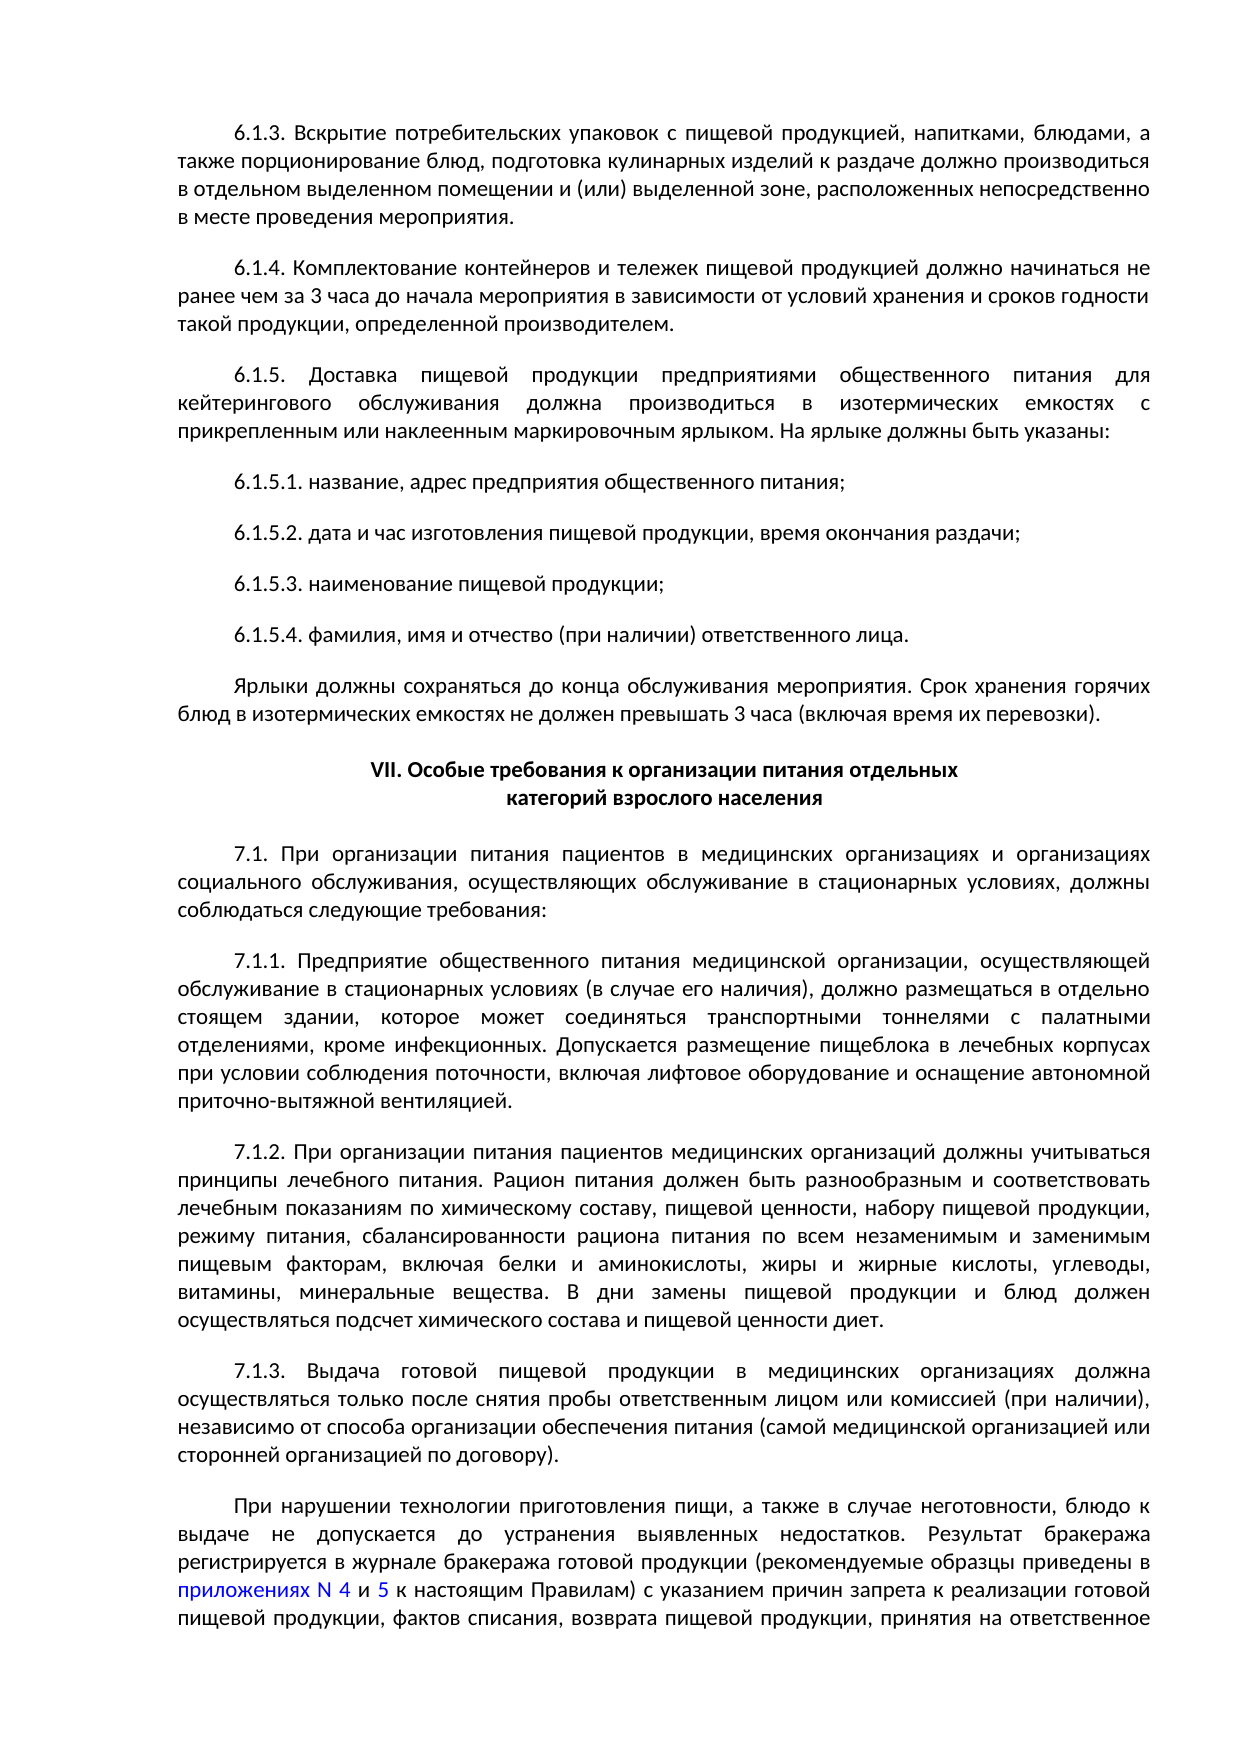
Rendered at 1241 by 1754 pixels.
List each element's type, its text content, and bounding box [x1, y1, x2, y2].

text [177, 1491, 1152, 1631]
text 6.1.4. Комплектование контейнеров и тележек пищевой продукцией должно начинаться не ранее чем за 3 часа до начала мероприятия в зависимости от условий хранения и сроков годности такой продукции, определенной производителем. [177, 253, 1152, 337]
text 6.1.3. Вскрытие потребительских упаковок с пищевой продукцией, напитками, блюдами, а также порционирование блюд, подготовка кулинарных изделий к раздаче должно производиться в отдельном выделенном помещении и (или) выделенной зоне, расположенных непосредственно в месте проведения мероприятия. [177, 118, 1152, 230]
text 7.1.3. Выдача готовой пищевой продукции в медицинских организациях должна осуществляться только после снятия пробы ответственным лицом или комиссией (при наличии), независимо от способа организации обеспечения питания (самой медицинской организацией или сторонней организацией по договору). [177, 1356, 1152, 1468]
text 6.1.5.3. наименование пищевой продукции; [177, 569, 1152, 597]
title категорий взрослого населения [177, 783, 1152, 811]
text 6.1.5. Доставка пищевой продукции предприятиями общественного питания для кейтерингового обслуживания должна производиться в изотермических емкостях с прикрепленным или наклеенным маркировочным ярлыком. На ярлыке должны быть указаны: [177, 360, 1152, 444]
text Ярлыки должны сохраняться до конца обслуживания мероприятия. Срок хранения горячих блюд в изотермических емкостях не должен превышать 3 часа (включая время их перевозки). [177, 671, 1152, 727]
text 7.1.1. Предприятие общественного питания медицинской организации, осуществляющей обслуживание в стационарных условиях (в случае его наличия), должно размещаться в отдельно стоящем здании, которое может соединяться транспортными тоннелями с палатными отделениями, кроме инфекционных. Допускается размещение пищеблока в лечебных корпусах при условии соблюдения поточности, включая лифтовое оборудование и оснащение автономной приточно-вытяжной вентиляцией. [177, 946, 1152, 1114]
text 6.1.5.1. название, адрес предприятия общественного питания; [177, 467, 1152, 495]
text 6.1.5.2. дата и час изготовления пищевой продукции, время окончания раздачи; [177, 518, 1152, 546]
title VII. Особые требования к организации питания отдельных [177, 755, 1152, 783]
text 7.1.2. При организации питания пациентов медицинских организаций должны учитываться принципы лечебного питания. Рацион питания должен быть разнообразным и соответствовать лечебным показаниям по химическому составу, пищевой ценности, набору пищевой продукции, режиму питания, сбалансированности рациона питания по всем незаменимым и заменимым пищевым факторам, включая белки и аминокислоты, жиры и жирные кислоты, углеводы, витамины, минеральные вещества. В дни замены пищевой продукции и блюд должен осуществляться подсчет химического состава и пищевой ценности диет. [177, 1137, 1152, 1333]
text 6.1.5.4. фамилия, имя и отчество (при наличии) ответственного лица. [177, 620, 1152, 648]
text 7.1. При организации питания пациентов в медицинских организациях и организациях социального обслуживания, осуществляющих обслуживание в стационарных условиях, должны соблюдаться следующие требования: [177, 839, 1152, 923]
